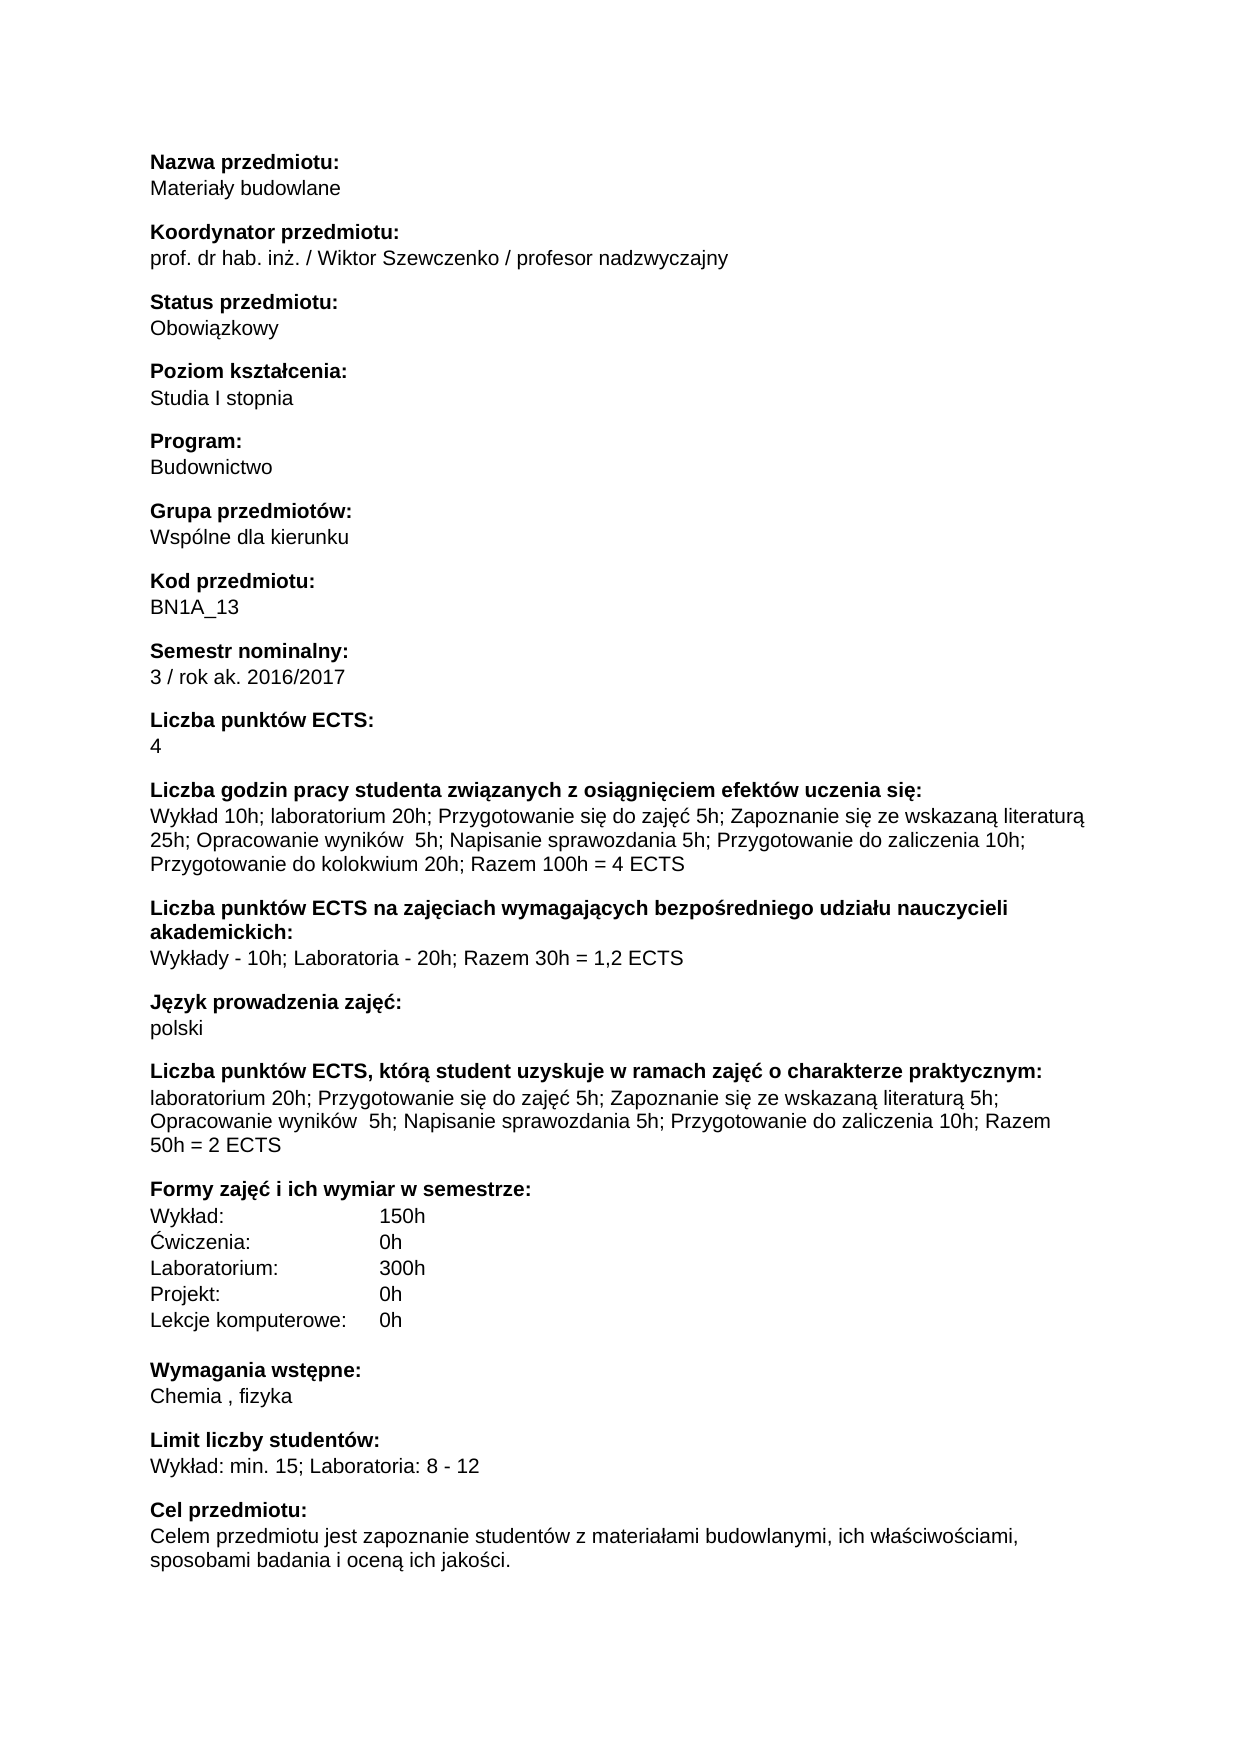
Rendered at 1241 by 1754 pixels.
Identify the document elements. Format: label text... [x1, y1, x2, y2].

table_cell Ćwiczenia: [140, 1230, 367, 1254]
text Wspólne dla kierunku [150, 525, 1090, 549]
text Poziom kształcenia: [150, 359, 1090, 383]
text polski [150, 1016, 1090, 1039]
text Materiały budowlane [150, 176, 1090, 200]
table_header 150h [369, 1204, 597, 1228]
table_cell Laboratorium: [140, 1256, 367, 1280]
table_header Wykład: [140, 1204, 367, 1228]
text Celem przedmiotu jest zapoznanie studentów z materiałami budowlanymi, ich właściwościami, sposobami badania i oceną ich jakości. [150, 1523, 1090, 1571]
text Wykłady - 10h; Laboratoria - 20h; Razem 30h = 1,2 ECTS [150, 946, 1090, 970]
text prof. dr hab. inż. / Wiktor Szewczenko / profesor nadzwyczajny [150, 246, 1090, 270]
text Kod przedmiotu: [150, 569, 1090, 593]
text Liczba punktów ECTS, którą student uzyskuje w ramach zajęć o charakterze praktycznym: [150, 1059, 1090, 1083]
text Liczba godzin pracy studenta związanych z osiągnięciem efektów uczenia się: [150, 778, 1090, 802]
text Liczba punktów ECTS: [150, 708, 1090, 732]
text Nazwa przedmiotu: [150, 150, 1090, 174]
text Budownictwo [150, 455, 1090, 479]
text Cel przedmiotu: [150, 1497, 1090, 1521]
table_cell Lekcje komputerowe: [140, 1308, 367, 1332]
text 4 [150, 734, 1090, 758]
text Wykład 10h; laboratorium 20h; Przygotowanie się do zajęć 5h; Zapoznanie się ze wskazaną literaturą 25h; Opracowanie wyników 5h; Napisanie sprawozdania 5h; Przygotowanie do zaliczenia 10h; Przygotowanie do kolokwium 20h; Razem 100h = 4 ECTS [150, 804, 1090, 876]
text Studia I stopnia [150, 385, 1090, 409]
text Status przedmiotu: [150, 289, 1090, 313]
text Liczba punktów ECTS na zajęciach wymagających bezpośredniego udziału nauczycieli akademickich: [150, 896, 1090, 944]
text Język prowadzenia zajęć: [150, 989, 1090, 1013]
text Program: [150, 429, 1090, 453]
table_cell 0h [369, 1228, 597, 1254]
table_cell 300h [369, 1254, 597, 1280]
text Formy zajęć i ich wymiar w semestrze: [150, 1177, 1090, 1201]
text Koordynator przedmiotu: [150, 220, 1090, 244]
table_cell 0h [369, 1280, 597, 1306]
text BN1A_13 [150, 595, 1090, 619]
text Semestr nominalny: [150, 638, 1090, 662]
text Wymagania wstępne: [150, 1358, 1090, 1382]
text Chemia , fizyka [150, 1384, 1090, 1408]
text 3 / rok ak. 2016/2017 [150, 664, 1090, 688]
text Wykład: min. 15; Laboratoria: 8 - 12 [150, 1454, 1090, 1478]
text Grupa przedmiotów: [150, 499, 1090, 523]
text laboratorium 20h; Przygotowanie się do zajęć 5h; Zapoznanie się ze wskazaną literaturą 5h; Opracowanie wyników 5h; Napisanie sprawozdania 5h; Przygotowanie do zaliczenia 10h; Razem 50h = 2 ECTS [150, 1085, 1090, 1157]
table_cell 0h [369, 1306, 597, 1332]
table_cell Projekt: [140, 1282, 367, 1306]
text Limit liczby studentów: [150, 1428, 1090, 1452]
text Obowiązkowy [150, 316, 1090, 339]
